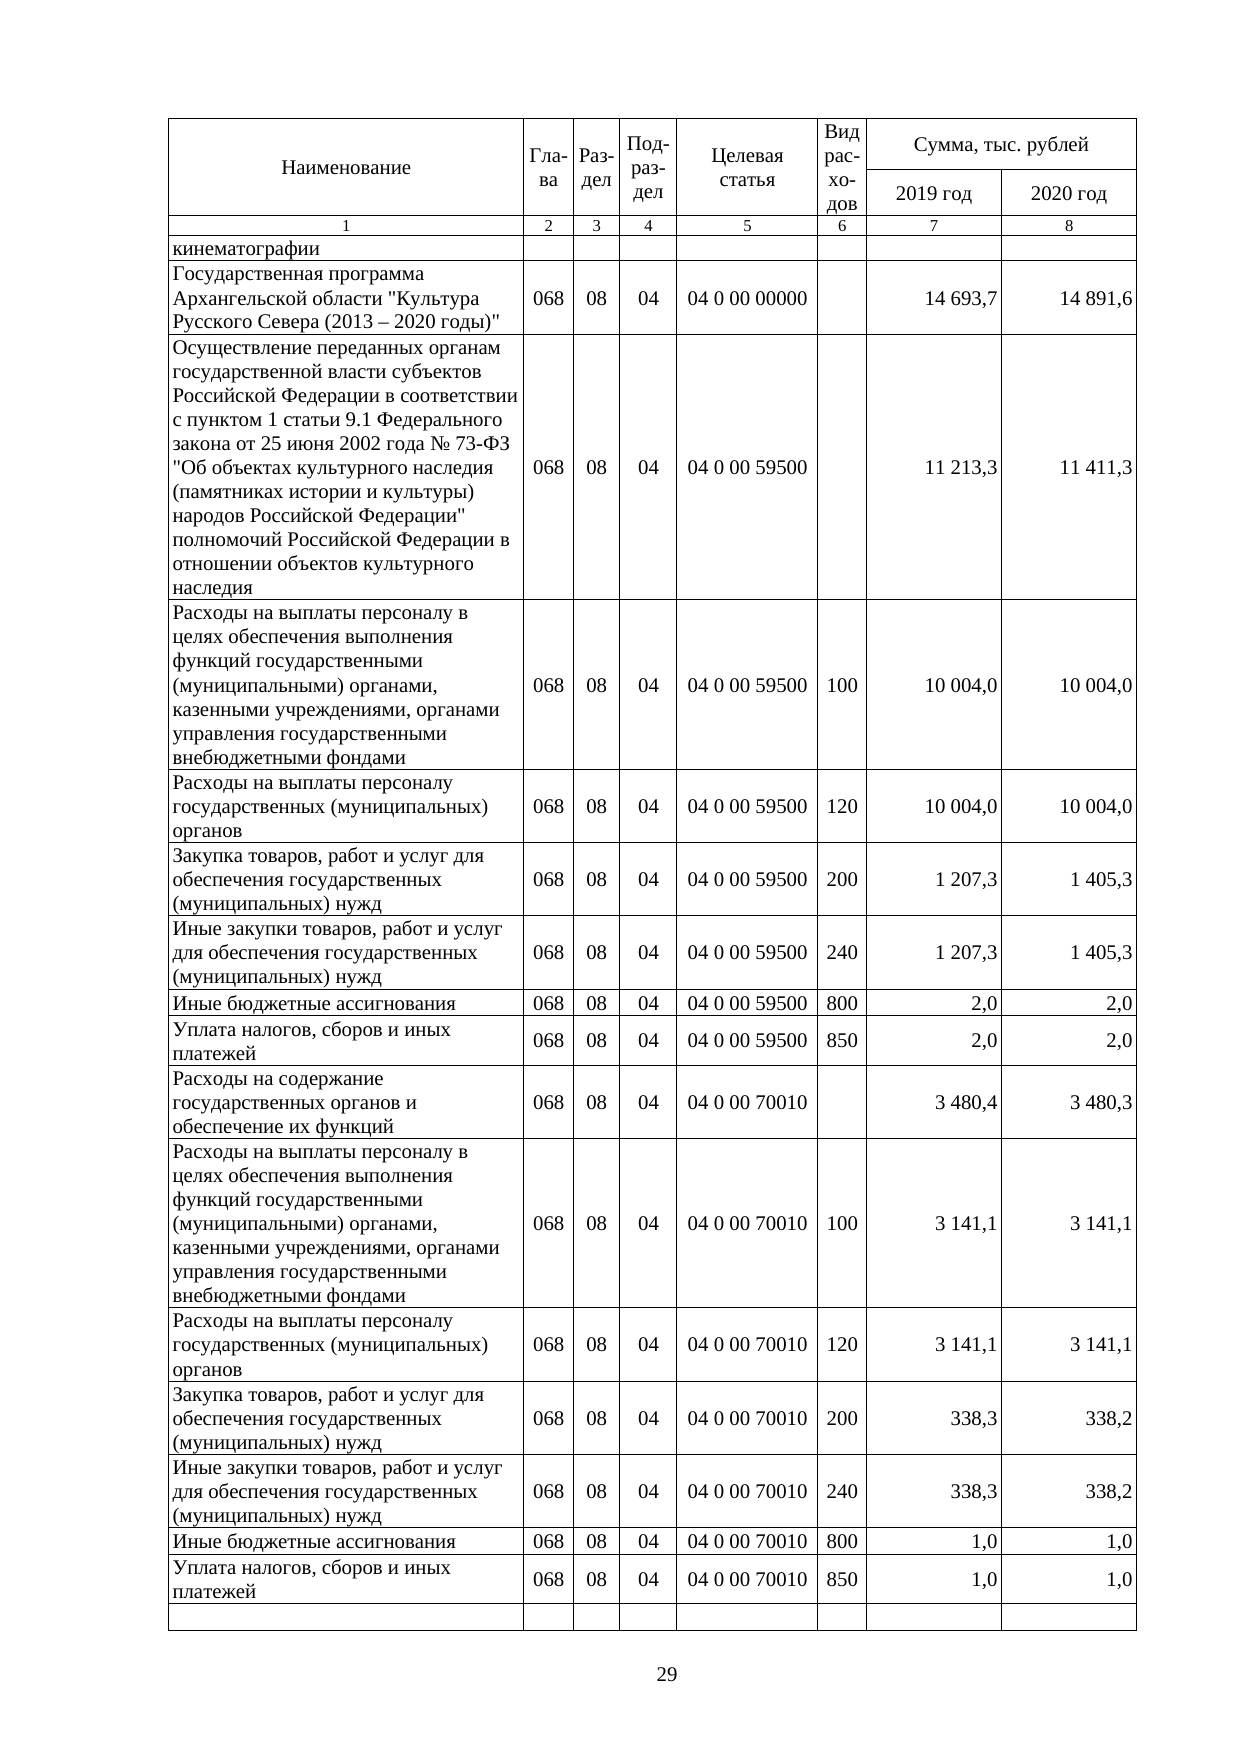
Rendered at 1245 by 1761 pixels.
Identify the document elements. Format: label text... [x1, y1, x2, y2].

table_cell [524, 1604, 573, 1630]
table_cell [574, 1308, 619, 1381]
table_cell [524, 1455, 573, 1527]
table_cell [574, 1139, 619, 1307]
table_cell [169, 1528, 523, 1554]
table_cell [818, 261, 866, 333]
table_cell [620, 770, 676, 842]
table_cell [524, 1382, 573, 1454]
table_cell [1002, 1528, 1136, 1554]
table_header Под- раз- дел [620, 119, 676, 215]
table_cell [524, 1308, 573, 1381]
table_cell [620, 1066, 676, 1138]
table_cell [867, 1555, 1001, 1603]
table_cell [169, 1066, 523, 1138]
table_cell 3 [574, 216, 619, 235]
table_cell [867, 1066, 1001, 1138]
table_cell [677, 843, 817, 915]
table_header Раз- дел [574, 119, 619, 215]
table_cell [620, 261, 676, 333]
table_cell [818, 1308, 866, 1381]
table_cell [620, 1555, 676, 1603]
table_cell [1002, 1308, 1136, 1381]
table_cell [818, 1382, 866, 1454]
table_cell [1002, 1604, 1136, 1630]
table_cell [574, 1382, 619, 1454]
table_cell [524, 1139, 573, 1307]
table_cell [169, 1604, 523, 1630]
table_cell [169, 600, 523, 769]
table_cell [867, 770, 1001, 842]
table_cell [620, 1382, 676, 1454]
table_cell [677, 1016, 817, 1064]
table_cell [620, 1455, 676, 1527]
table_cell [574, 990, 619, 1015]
table_header Целевая статья [677, 119, 817, 215]
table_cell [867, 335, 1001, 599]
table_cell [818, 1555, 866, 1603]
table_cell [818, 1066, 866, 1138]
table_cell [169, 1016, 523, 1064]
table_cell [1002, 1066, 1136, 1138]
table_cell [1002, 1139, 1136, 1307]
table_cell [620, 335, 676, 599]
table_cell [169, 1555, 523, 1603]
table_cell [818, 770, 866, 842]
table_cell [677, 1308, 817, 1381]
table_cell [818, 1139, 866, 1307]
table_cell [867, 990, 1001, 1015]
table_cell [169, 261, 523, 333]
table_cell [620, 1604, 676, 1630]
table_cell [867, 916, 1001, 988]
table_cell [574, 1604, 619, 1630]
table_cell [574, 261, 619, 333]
table_cell 6 [818, 216, 866, 235]
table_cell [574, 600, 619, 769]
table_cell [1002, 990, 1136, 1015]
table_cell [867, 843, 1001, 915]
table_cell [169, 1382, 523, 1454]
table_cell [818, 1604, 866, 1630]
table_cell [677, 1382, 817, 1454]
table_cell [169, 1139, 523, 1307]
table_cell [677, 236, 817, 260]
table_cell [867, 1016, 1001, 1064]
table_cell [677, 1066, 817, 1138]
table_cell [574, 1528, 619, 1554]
table_cell 1 [169, 216, 523, 235]
table_header Наименование [169, 119, 523, 215]
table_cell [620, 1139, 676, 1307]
table_cell 4 [620, 216, 676, 235]
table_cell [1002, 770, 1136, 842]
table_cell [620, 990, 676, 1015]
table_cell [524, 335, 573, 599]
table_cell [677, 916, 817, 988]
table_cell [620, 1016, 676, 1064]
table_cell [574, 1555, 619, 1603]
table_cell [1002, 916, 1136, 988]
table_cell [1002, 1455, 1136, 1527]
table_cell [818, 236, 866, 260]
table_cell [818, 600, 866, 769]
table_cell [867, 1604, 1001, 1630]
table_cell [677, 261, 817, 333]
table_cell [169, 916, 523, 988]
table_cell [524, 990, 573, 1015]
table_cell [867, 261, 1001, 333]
table_cell 2020 год [1002, 170, 1136, 215]
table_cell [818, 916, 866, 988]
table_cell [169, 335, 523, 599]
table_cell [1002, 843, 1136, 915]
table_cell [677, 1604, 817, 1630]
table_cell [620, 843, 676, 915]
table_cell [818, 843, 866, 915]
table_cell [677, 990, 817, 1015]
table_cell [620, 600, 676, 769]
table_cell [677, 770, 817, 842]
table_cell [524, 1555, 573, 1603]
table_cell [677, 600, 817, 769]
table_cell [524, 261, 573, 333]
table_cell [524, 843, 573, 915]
table_header Вид рас- хо- дов [818, 119, 866, 215]
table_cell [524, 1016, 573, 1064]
table_cell 2019 год [867, 170, 1001, 215]
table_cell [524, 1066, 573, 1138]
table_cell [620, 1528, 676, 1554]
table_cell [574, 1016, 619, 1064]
table_header Гла- ва [524, 119, 573, 215]
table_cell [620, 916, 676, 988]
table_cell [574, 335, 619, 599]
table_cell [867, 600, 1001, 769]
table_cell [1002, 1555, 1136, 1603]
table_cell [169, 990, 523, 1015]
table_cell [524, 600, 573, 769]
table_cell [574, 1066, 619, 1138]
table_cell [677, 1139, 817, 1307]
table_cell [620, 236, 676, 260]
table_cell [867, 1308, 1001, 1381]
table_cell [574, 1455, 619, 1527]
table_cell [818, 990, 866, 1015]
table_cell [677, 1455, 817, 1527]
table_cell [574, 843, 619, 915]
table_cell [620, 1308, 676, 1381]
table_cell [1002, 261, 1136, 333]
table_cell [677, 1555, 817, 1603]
table_cell 5 [677, 216, 817, 235]
table_cell 8 [1002, 216, 1136, 235]
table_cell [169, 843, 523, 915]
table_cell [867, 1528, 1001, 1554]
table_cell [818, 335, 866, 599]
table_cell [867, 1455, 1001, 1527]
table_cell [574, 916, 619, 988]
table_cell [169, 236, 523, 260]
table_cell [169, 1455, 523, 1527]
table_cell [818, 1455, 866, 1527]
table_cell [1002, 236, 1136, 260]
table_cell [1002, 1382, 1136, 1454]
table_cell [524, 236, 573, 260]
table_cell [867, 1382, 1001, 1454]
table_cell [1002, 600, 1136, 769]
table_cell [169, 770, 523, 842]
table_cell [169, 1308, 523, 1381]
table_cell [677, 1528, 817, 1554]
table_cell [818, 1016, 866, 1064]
table_cell 2 [524, 216, 573, 235]
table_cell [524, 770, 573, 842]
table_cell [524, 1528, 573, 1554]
table_cell 7 [867, 216, 1001, 235]
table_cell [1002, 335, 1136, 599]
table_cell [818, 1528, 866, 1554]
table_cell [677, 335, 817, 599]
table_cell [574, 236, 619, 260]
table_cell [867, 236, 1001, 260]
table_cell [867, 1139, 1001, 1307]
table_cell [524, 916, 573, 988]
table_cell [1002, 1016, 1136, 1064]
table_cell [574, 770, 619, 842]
table_header Сумма, тыс. рублей [867, 119, 1136, 169]
